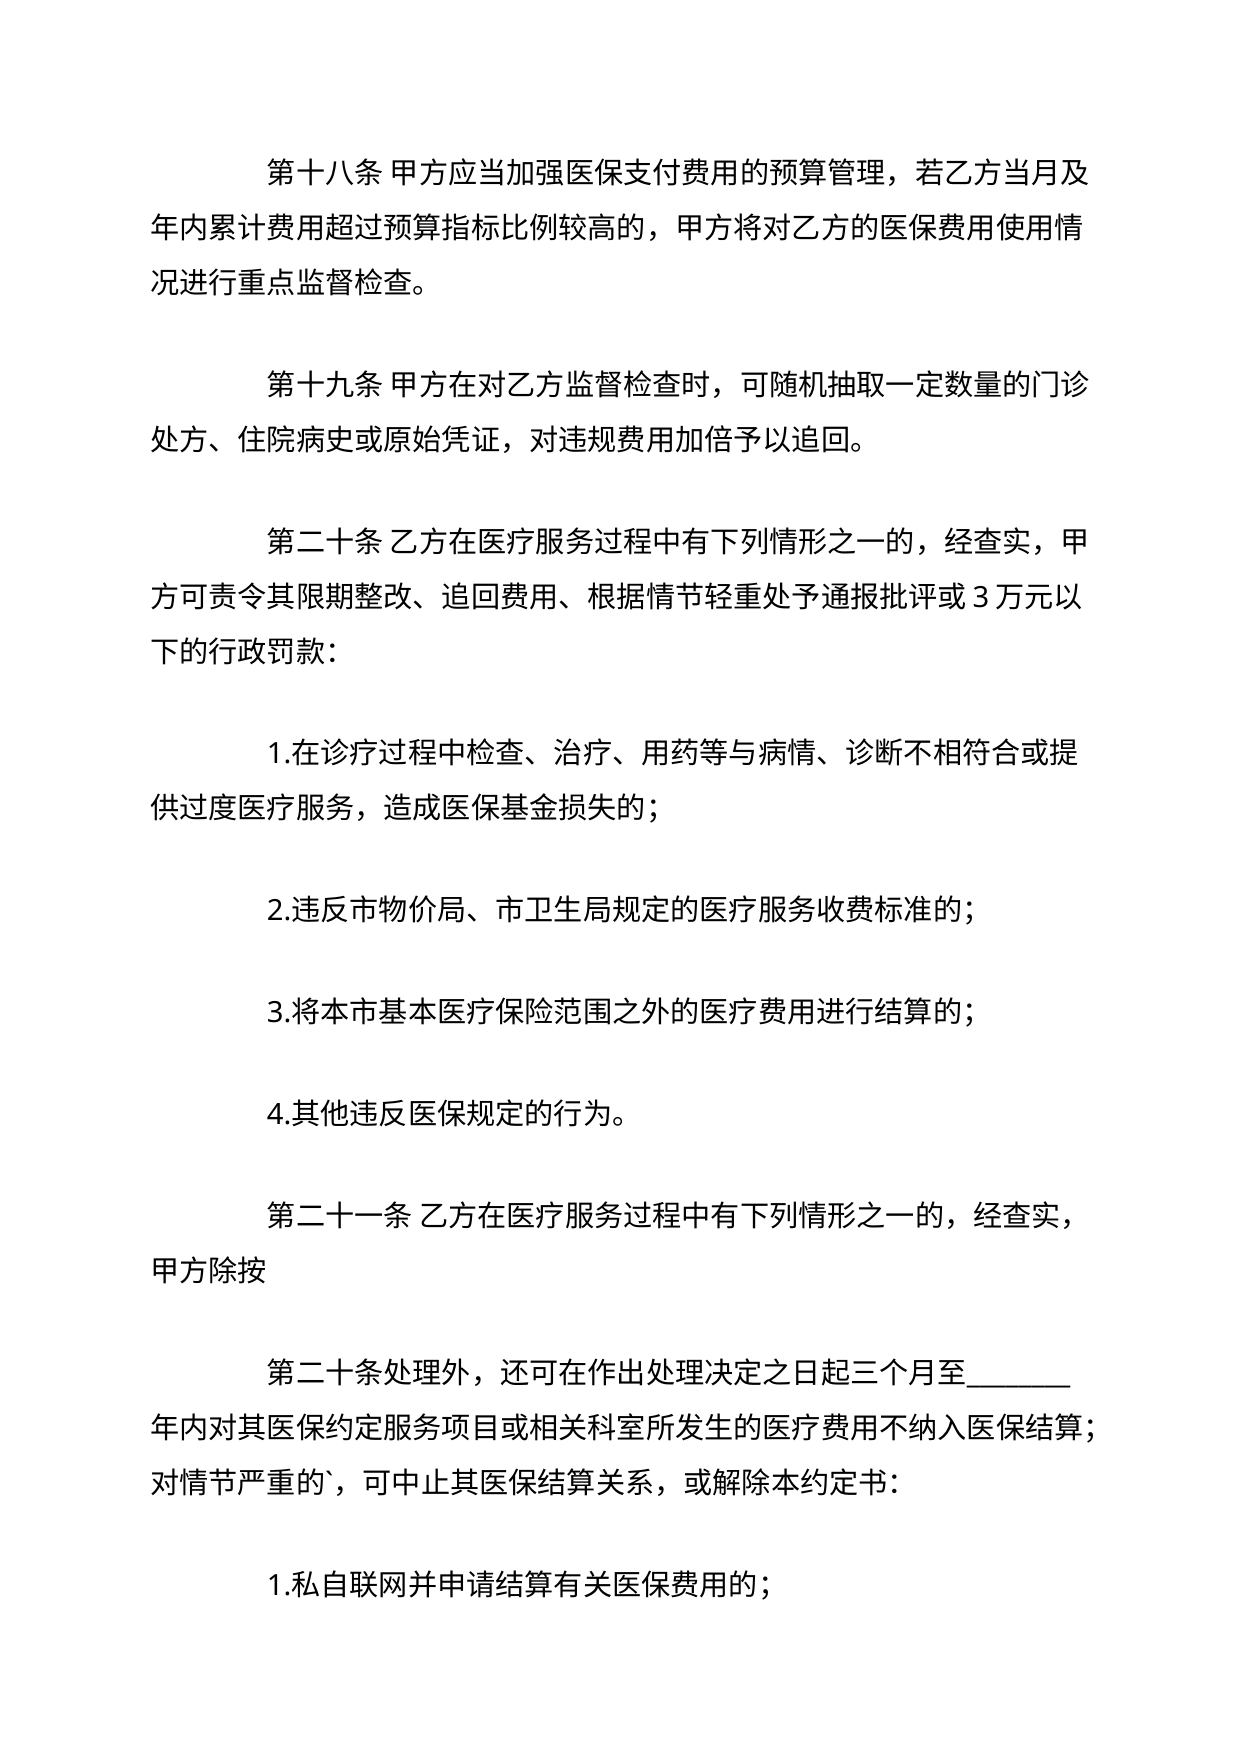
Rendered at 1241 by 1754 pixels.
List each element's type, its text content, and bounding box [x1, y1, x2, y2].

text 第二十条处理外，还可在作出处理决定之日起三个月至________年内对其医保约定服务项目或相关科室所发生的医疗费用不纳入医保结算；对情节严重的`，可中止其医保结算关系，或解除本约定书： [150, 1349, 1090, 1502]
text 1.在诊疗过程中检查、治疗、用药等与病情、诊断不相符合或提供过度医疗服务，造成医保基金损失的； [150, 730, 1090, 827]
text 第十八条 甲方应当加强医保支付费用的预算管理，若乙方当月及年内累计费用超过预算指标比例较高的，甲方将对乙方的医保费用使用情况进行重点监督检查。 [150, 150, 1090, 302]
text 2.违反市物价局、市卫生局规定的医疗服务收费标准的； [150, 887, 1090, 929]
text 3.将本市基本医疗保险范围之外的医疗费用进行结算的； [150, 989, 1090, 1031]
text 4.其他违反医保规定的行为。 [150, 1091, 1090, 1133]
text 第二十一条 乙方在医疗服务过程中有下列情形之一的，经查实，甲方除按 [150, 1193, 1090, 1290]
text 第二十条 乙方在医疗服务过程中有下列情形之一的，经查实，甲方可责令其限期整改、追回费用、根据情节轻重处予通报批评或3万元以下的行政罚款： [150, 518, 1090, 670]
text 第十九条 甲方在对乙方监督检查时，可随机抽取一定数量的门诊处方、住院病史或原始凭证，对违规费用加倍予以追回。 [150, 362, 1090, 459]
text 1.私自联网并申请结算有关医保费用的； [150, 1561, 1090, 1603]
